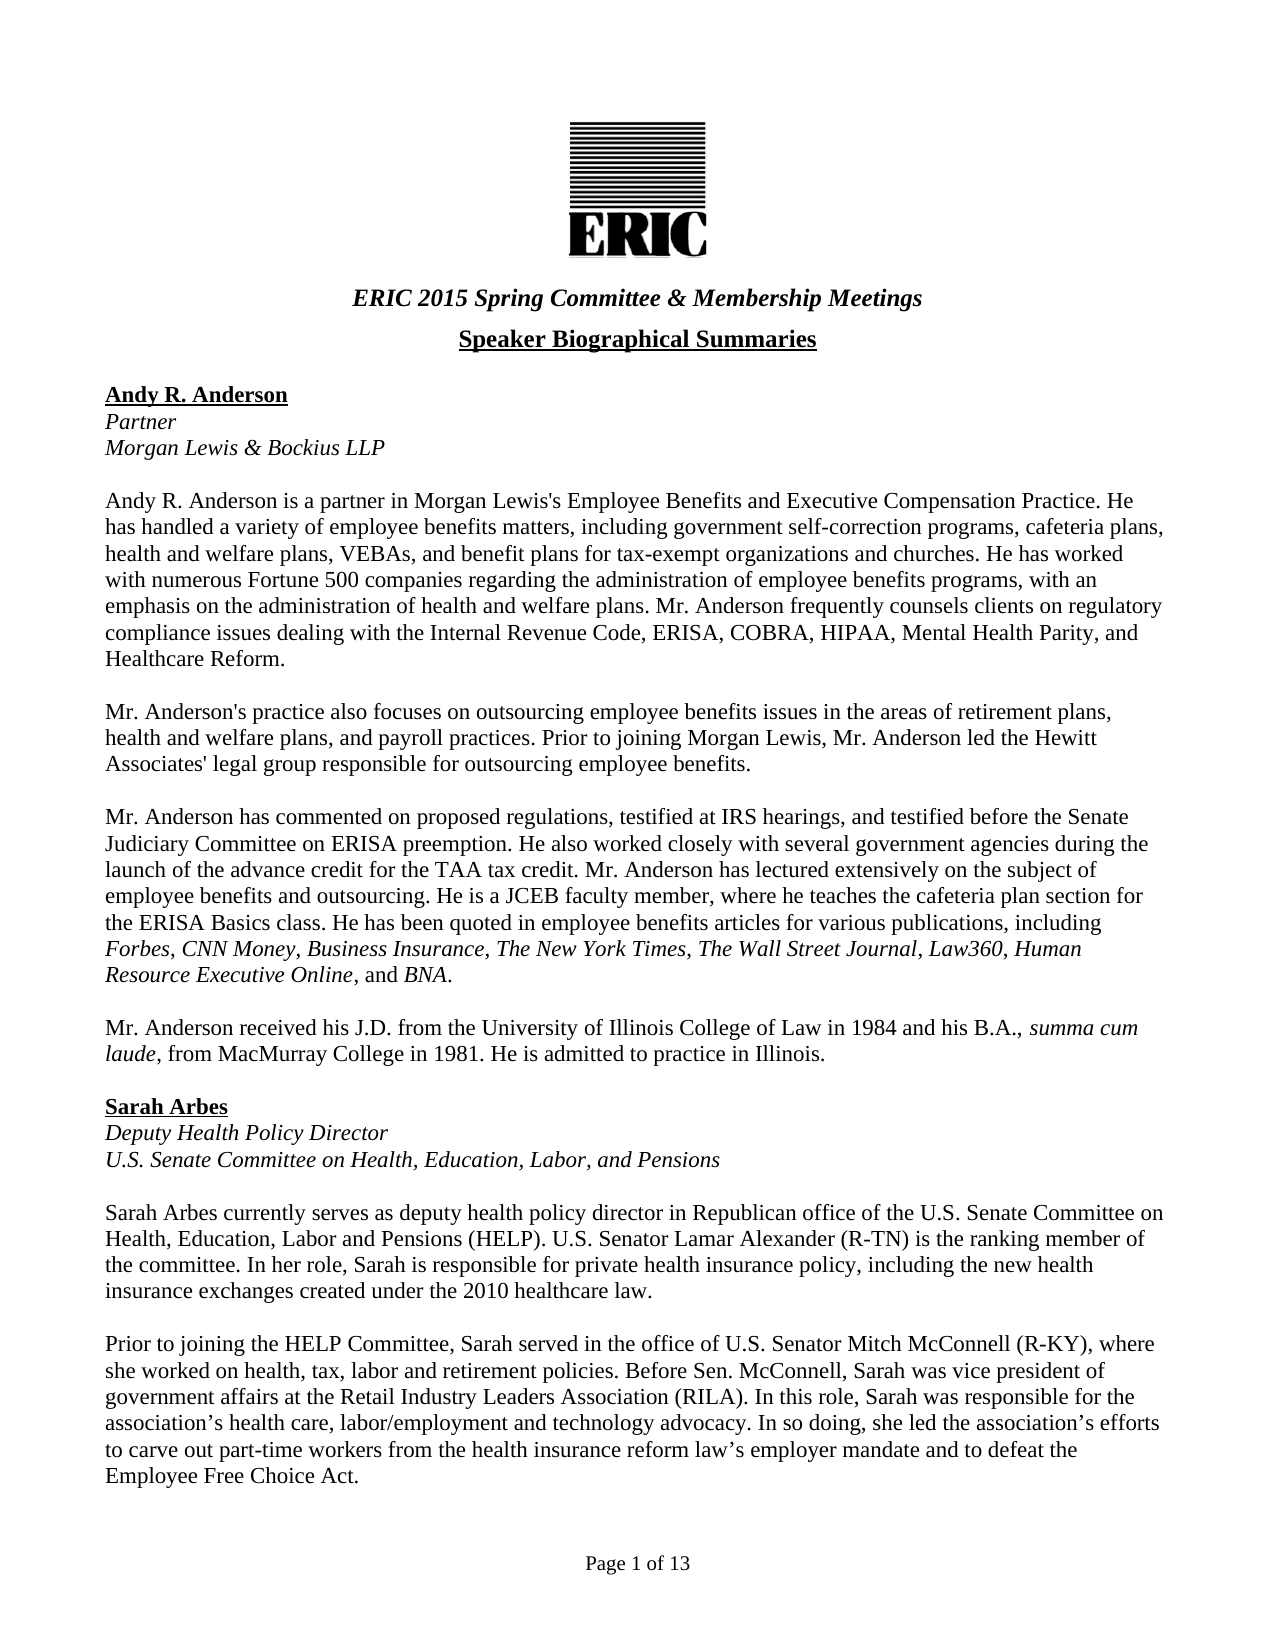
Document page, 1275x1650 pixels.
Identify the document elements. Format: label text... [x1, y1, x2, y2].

text Mr. Anderson's practice also focuses on outsourcing employee benefits issues in the areas of retirement plans, health and welfare plans, and payroll practices. Prior to joining Morgan Lewis, Mr. Anderson led the Hewitt Associates' legal group responsible for outsourcing employee benefits. [105, 698, 1170, 777]
text Mr. Anderson received his J.D. from the University of Illinois College of Law in 1984 and his B.A., summa cum laude, from MacMurray College in 1981. He is admitted to practice in Illinois. [105, 1014, 1170, 1067]
text ERIC 2015 Spring Committee & Membership Meetings [105, 283, 1170, 312]
text Deputy Health Policy Director [105, 1119, 1170, 1146]
text Mr. Anderson has commented on proposed regulations, testified at IRS hearings, and testified before the Senate Judiciary Committee on ERISA preemption. He also worked closely with several government agencies during the launch of the advance credit for the TAA tax credit. Mr. Anderson has lectured extensively on the subject of employee benefits and outsourcing. He is a JCEB faculty member, where he teaches the cafeteria plan section for the ERISA Basics class. He has been quoted in employee benefits articles for various publications, including Forbes, CNN Money, Business Insurance, The New York Times, The Wall Street Journal, Law360, Human Resource Executive Online, and BNA. [105, 803, 1170, 988]
text Sarah Arbes [105, 1093, 1170, 1119]
text Andy R. Anderson is a partner in Morgan Lewis's Employee Benefits and Executive Compensation Practice. He has handled a variety of employee benefits matters, including government self-correction programs, cafeteria plans, health and welfare plans, VEBAs, and benefit plans for tax-exempt organizations and churches. He has worked with numerous Fortune 500 companies regarding the administration of employee benefits programs, with an emphasis on the administration of health and welfare plans. Mr. Anderson frequently counsels clients on regulatory compliance issues dealing with the Internal Revenue Code, ERISA, COBRA, HIPAA, Mental Health Parity, and Healthcare Reform. [105, 487, 1170, 671]
picture [568, 120, 707, 258]
text Andy R. Anderson [105, 382, 1170, 408]
text Sarah Arbes currently serves as deputy health policy director in Republican office of the U.S. Senate Committee on Health, Education, Labor and Pensions (HELP). U.S. Senator Lamar Alexander (R-TN) is the ranking member of the committee. In her role, Sarah is responsible for private health insurance policy, including the new health insurance exchanges created under the 2010 healthcare law. [105, 1198, 1170, 1304]
text Partner [105, 408, 1170, 434]
text Prior to joining the HELP Committee, Sarah served in the office of U.S. Senator Mitch McConnell (R-KY), where she worked on health, tax, labor and retirement policies. Before Sen. McConnell, Sarah was vice president of government affairs at the Retail Industry Leaders Association (RILA). In this role, Sarah was responsible for the association’s health care, labor/employment and technology advocacy. In so doing, she led the association’s efforts to carve out part-time workers from the health insurance reform law’s employer mandate and to defeat the Employee Free Choice Act. [105, 1330, 1170, 1488]
text U.S. Senate Committee on Health, Education, Labor, and Pensions [105, 1146, 1170, 1172]
text Speaker Biographical Summaries [105, 324, 1170, 353]
text Morgan Lewis & Bockius LLP [105, 434, 1170, 461]
